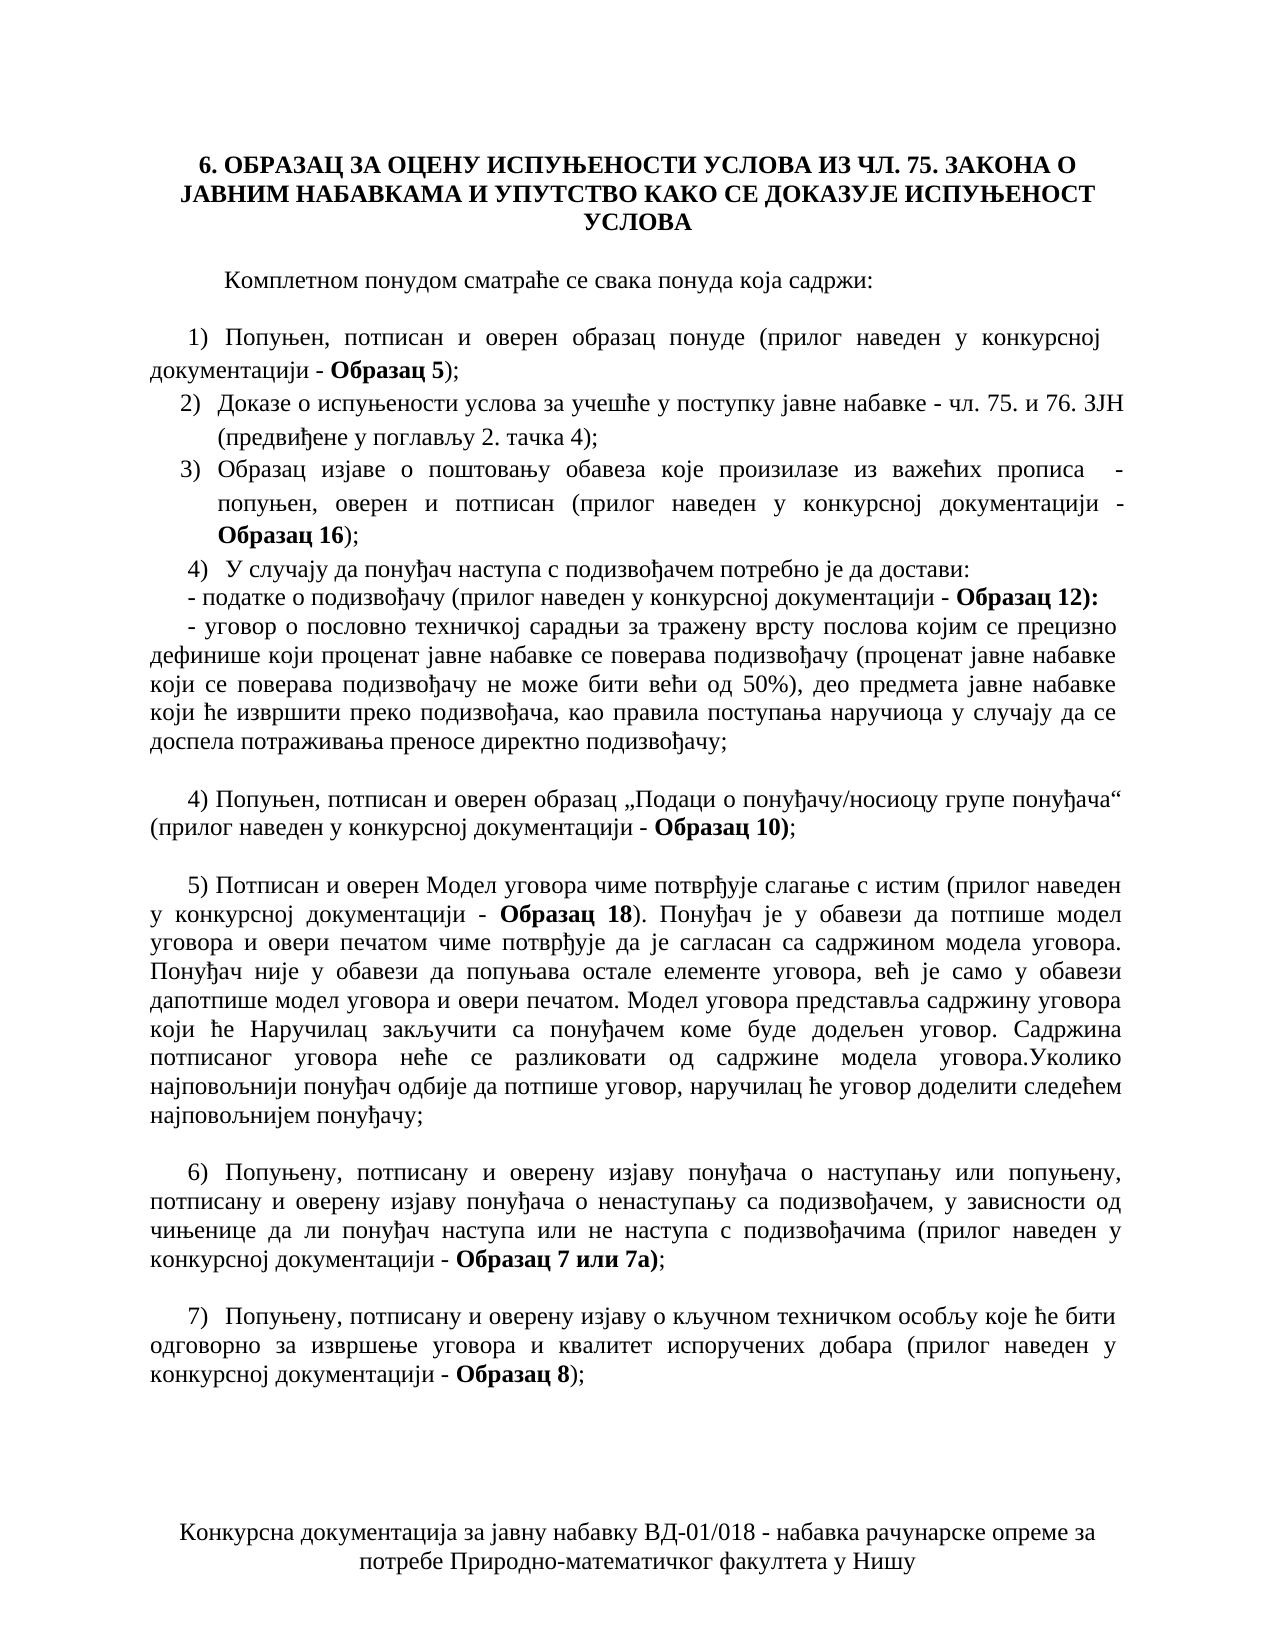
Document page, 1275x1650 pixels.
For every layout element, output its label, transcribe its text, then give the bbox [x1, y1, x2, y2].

text Комплетном понудом сматраће се свака понуда која садржи: [150, 265, 1123, 294]
text 6. ОБРАЗАЦ ЗА ОЦЕНУ ИСПУЊЕНОСТИ УСЛОВА ИЗ ЧЛ. 75. ЗАКОНА О ЈАВНИМ НАБАВКАМА И УПУТСТВО КАКО СЕ ДОКАЗУЈЕ ИСПУЊЕНОСТ УСЛОВА [150, 150, 1125, 236]
list У случају да понуђач наступа с подизвођачем потребно је да достави: [150, 554, 1101, 582]
text 5) Потписан и оверен Модел уговора чиме потврђује слагање с истим (прилог наведен у конкурсној документацији - Образац 18). Понуђач је у обавези да потпише модел уговора и овери печатом чиме потврђује да је сагласан са садржином модела уговора. Понуђач није у обавези да попуњава остале елементе уговора, већ је само у обавези дапотпише модел уговора и овери печатом. Модел уговора представља садржину уговора који ће Наручилац закључити са понуђачем коме буде додељен уговор. Садржина потписаног уговора неће се разликовати од садржине модела уговора.Уколико најповољнији понуђач одбије да потпише уговор, наручилац ће уговор доделити следећем најповољнијем понуђачу; [150, 870, 1123, 1129]
text 4) Попуњен, потписан и оверен образац „Подаци о понуђачу/носиоцу групе понуђача“ (прилог наведен у конкурсној документацији - Образац 10); [150, 784, 1123, 841]
text 7) Попуњену, потписану и оверену изјаву о кључном техничком особљу које ће бити одговорно за извршење уговора и квалитет испоручених добара (прилог наведен у конкурсној документацији - Образац 8); [150, 1301, 1117, 1387]
text - уговор о пословно техничкој сарадњи за тражену врсту послова којим се прецизно дефинише који проценат јавне набавке се поверава подизвођачу (проценат јавне набавке који се поверава подизвођачу не може бити већи од 50%), део предмета јавне набавке који ће извршити преко подизвођача, као правила поступања наручиоца у случају да се доспела потраживања преносе директно подизвођачу; [150, 611, 1117, 755]
list Попуњен, потписан и оверен образац понуде (прилог наведен у конкурсној документацији - Образац 5); [150, 322, 1101, 384]
list Доказе о испуњености услова за учешће у поступку јавне набавке - чл. 75. и 76. ЗЈН (предвиђене у поглављу 2. тачка 4); [180, 388, 1125, 450]
text - податке о подизвођачу (прилог наведен у конкурсној документацији - Образац 12): [150, 582, 1117, 611]
list Образац изјаве о поштовању обавеза које произилазе из важећих прописа - попуњен, оверен и потписан (прилог наведен у конкурсној документацији - Образац 16); [180, 454, 1125, 549]
text 6) Попуњену, потписану и оверену изјаву понуђача о наступању или попуњену, потписану и оверену изјаву понуђача о ненаступању са подизвођачем, у зависности од чињенице да ли понуђач наступа или не наступа с подизвођачима (прилог наведен у конкурсној документацији - Образац 7 или 7а); [150, 1157, 1123, 1272]
